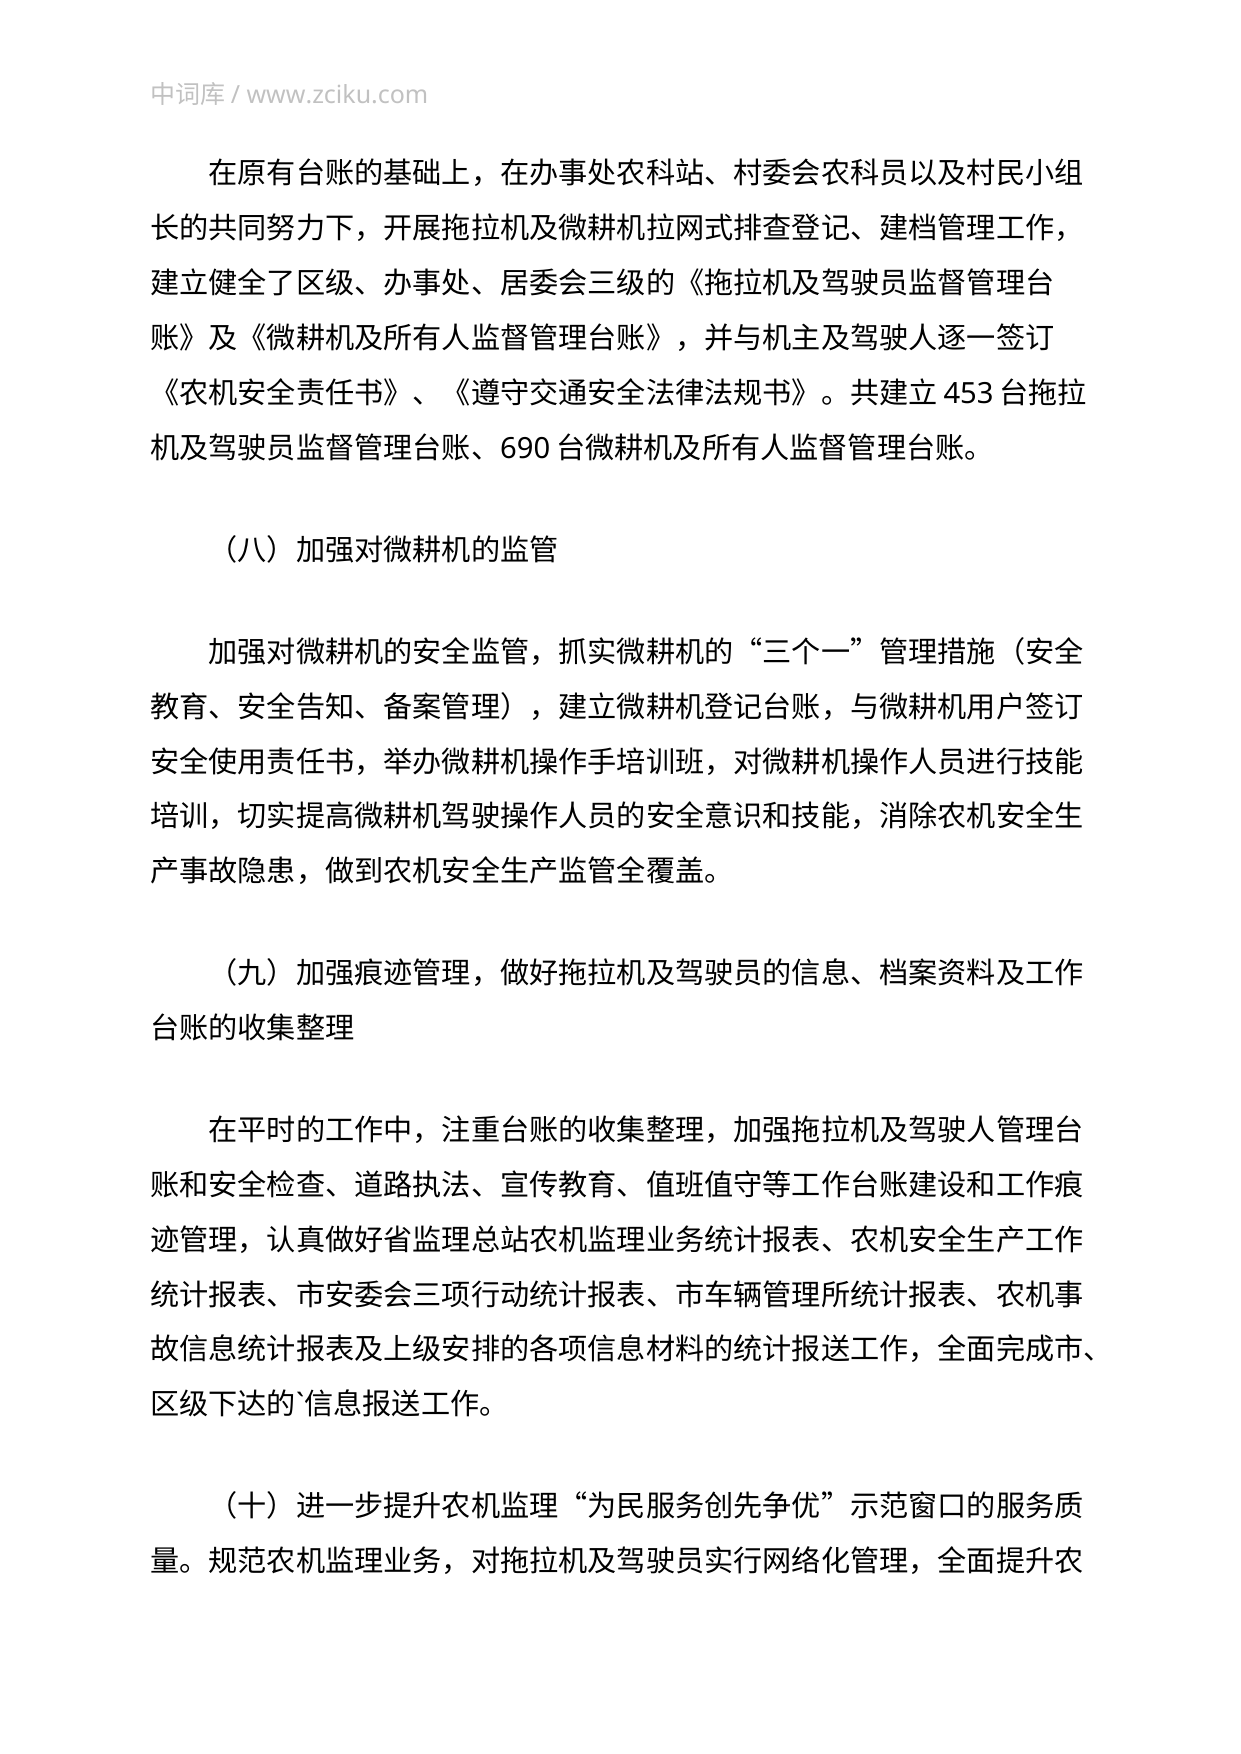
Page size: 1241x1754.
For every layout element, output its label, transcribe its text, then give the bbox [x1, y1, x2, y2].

text （八）加强对微耕机的监管 [150, 527, 1090, 569]
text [150, 1483, 1090, 1580]
text 在平时的工作中，注重台账的收集整理，加强拖拉机及驾驶人管理台账和安全检查、道路执法、宣传教育、值班值守等工作台账建设和工作痕迹管理，认真做好省监理总站农机监理业务统计报表、农机安全生产工作统计报表、市安委会三项行动统计报表、市车辆管理所统计报表、农机事故信息统计报表及上级安排的各项信息材料的统计报送工作，全面完成市、区级下达的`信息报送工作。 [150, 1106, 1090, 1423]
text 在原有台账的基础上，在办事处农科站、村委会农科员以及村民小组长的共同努力下，开展拖拉机及微耕机拉网式排查登记、建档管理工作，建立健全了区级、办事处、居委会三级的《拖拉机及驾驶员监督管理台账》及《微耕机及所有人监督管理台账》，并与机主及驾驶人逐一签订《农机安全责任书》、《遵守交通安全法律法规书》。共建立453台拖拉机及驾驶员监督管理台账、690台微耕机及所有人监督管理台账。 [150, 150, 1090, 467]
text （九）加强痕迹管理，做好拖拉机及驾驶员的信息、档案资料及工作台账的收集整理 [150, 950, 1090, 1047]
text 加强对微耕机的安全监管，抓实微耕机的“三个一”管理措施（安全教育、安全告知、备案管理），建立微耕机登记台账，与微耕机用户签订安全使用责任书，举办微耕机操作手培训班，对微耕机操作人员进行技能培训，切实提高微耕机驾驶操作人员的安全意识和技能，消除农机安全生产事故隐患，做到农机安全生产监管全覆盖。 [150, 628, 1090, 890]
